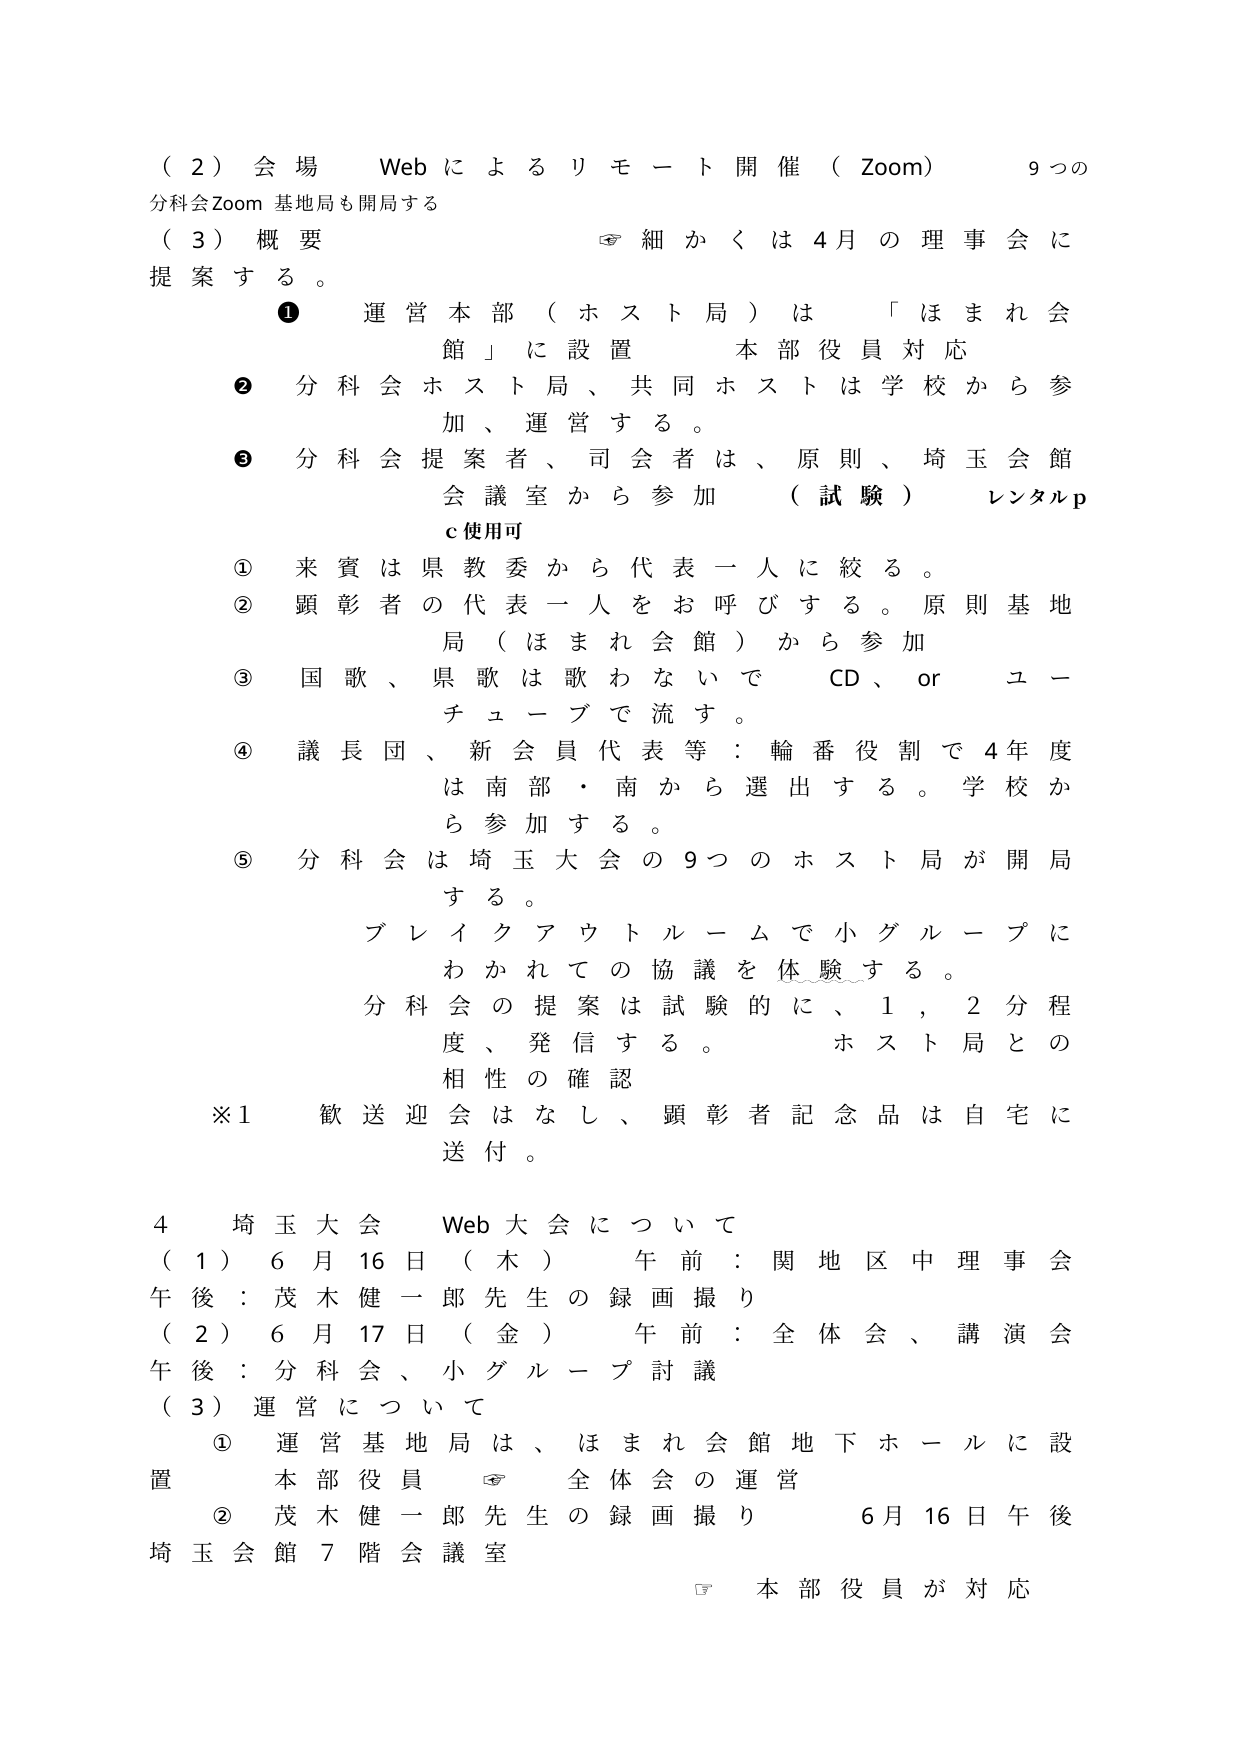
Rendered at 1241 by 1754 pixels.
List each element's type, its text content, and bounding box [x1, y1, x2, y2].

text 分科会の提案は試験的に、１，２分程度、発信する。 ホスト局との相性の確認 [149, 986, 1091, 1096]
text ☞ 本部役員が対応 [149, 1570, 1091, 1606]
text ③ 国歌、県歌は歌わないで CD、or ユーチューブで流す。 [212, 658, 1091, 731]
text （2）会場 Webによるリモート開催（Zoom） 9つの分科会Zoom基地局も開局する [149, 148, 1091, 221]
text （3）概要 ☞細かくは4月の理事会に提案する。 [149, 221, 1091, 294]
text ブレイクアウトルームで小グループにわかれての協議を体験する。 [149, 913, 1091, 986]
text ※１ 歓送迎会はなし、顕彰者記念品は自宅に送付。 [191, 1096, 1091, 1169]
text ④ 議長団、新会員代表等：輪番役割で4年度は南部・南から選出する。学校から参加する。 [212, 731, 1091, 841]
text ❷ 分科会ホスト局、共同ホストは学校から参加、運営する。 [212, 367, 1091, 439]
text ４ 埼玉大会 Web大会について [149, 1205, 1091, 1242]
text （1）６月16日（木） 午前：関地区中理事会 午後：茂木健一郎先生の録画撮り [149, 1242, 1091, 1314]
text ❸ 分科会提案者、司会者は、原則、埼玉会館会議室から参加 （試験） レンタルｐｃ使用可 [212, 439, 1091, 549]
text ② 茂木健一郎先生の録画撮り 6月16日午後 埼玉会館７階会議室 [149, 1497, 1091, 1570]
text ② 顕彰者の代表一人をお呼びする。原則基地局（ほまれ会館）から参加 [212, 585, 1091, 658]
text （3）運営について [149, 1387, 1091, 1424]
text ⑤ 分科会は埼玉大会の9つのホスト局が開局する。 [212, 841, 1091, 913]
text ❶ 運営本部（ホスト局）は 「ほまれ会館」に設置 本部役員対応 [149, 294, 1091, 367]
text ① 来賓は県教委から代表一人に絞る。 [212, 549, 1091, 585]
text （2）６月17日（金） 午前：全体会、講演会 午後：分科会、小グループ討議 [149, 1314, 1091, 1387]
text ① 運営基地局は、ほまれ会館地下ホールに設置 本部役員 ☞ 全体会の運営 [149, 1424, 1091, 1497]
